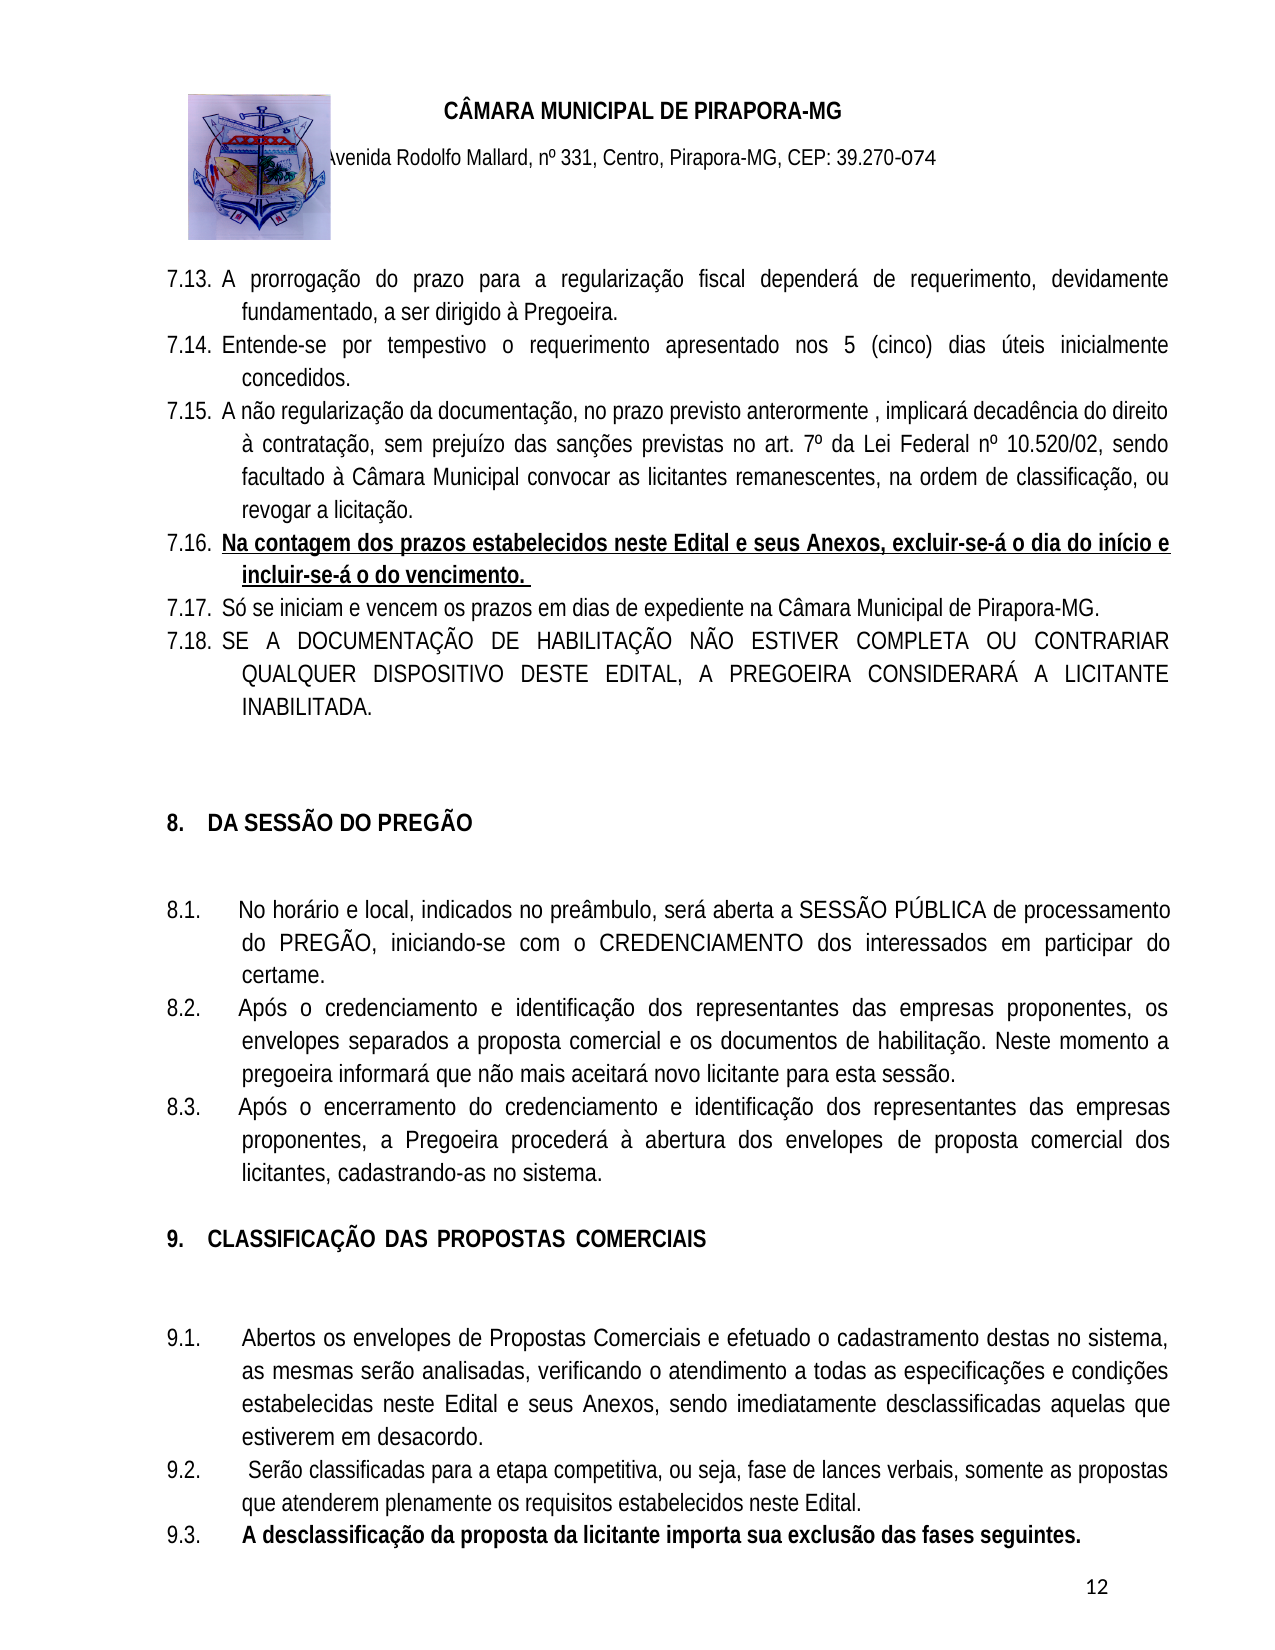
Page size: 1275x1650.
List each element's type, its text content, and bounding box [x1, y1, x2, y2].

list Só se iniciam e vencem os prazos em dias de expediente na Câmara Municipal de Pirapora-MG. [167, 593, 1171, 622]
list Após o encerramento do credenciamento e identificação dos representantes das empresas proponentes, a Pregoeira procederá à abertura dos envelopes de proposta comercial dos licitantes, cadastrando-as no sistema. [167, 1092, 1171, 1187]
list CLASSIFICAÇÃO DAS PROPOSTAS COMERCIAIS [167, 1224, 1171, 1252]
list Após o credenciamento e identificação dos representantes das empresas proponentes, os envelopes separados a proposta comercial e os documentos de habilitação. Neste momento a pregoeira informará que não mais aceitará novo licitante para esta sessão. [167, 993, 1171, 1088]
list A desclassificação da proposta da licitante importa sua exclusão das fases seguintes. [167, 1520, 1171, 1549]
list No horário e local, indicados no preâmbulo, será aberta a SESSÃO PÚBLICA de processamento do PREGÃO, iniciando-se com o CREDENCIAMENTO dos interessados em participar do certame. [167, 894, 1171, 989]
list Serão classificadas para a etapa competitiva, ou seja, fase de lances verbais, somente as propostas que atenderem plenamente os requisitos estabelecidos neste Edital. [167, 1454, 1171, 1516]
list SE A DOCUMENTAÇÃO DE HABILITAÇÃO NÃO ESTIVER COMPLETA OU CONTRARIAR QUALQUER DISPOSITIVO DESTE EDITAL, A PREGOEIRA CONSIDERARÁ A LICITANTE INABILITADA. [167, 626, 1171, 721]
picture [188, 94, 331, 240]
list A prorrogação do prazo para a regularização fiscal dependerá de requerimento, devidamente fundamentado, a ser dirigido à Pregoeira. [167, 264, 1171, 326]
list Abertos os envelopes de Propostas Comerciais e efetuado o cadastramento destas no sistema, as mesmas serão analisadas, verificando o atendimento a todas as especificações e condições estabelecidas neste Edital e seus Anexos, sendo imediatamente desclassificadas aquelas que estiverem em desacordo. [167, 1323, 1171, 1450]
list Entende-se por tempestivo o requerimento apresentado nos 5 (cinco) dias úteis inicialmente concedidos. [167, 330, 1171, 392]
list A não regularização da documentação, no prazo previsto anterormente , implicará decadência do direito à contratação, sem prejuízo das sanções previstas no art. 7º da Lei Federal nº 10.520/02, sendo facultado à Câmara Municipal convocar as licitantes remanescentes, na ordem de classificação, ou revogar a licitação. [167, 396, 1171, 523]
list Na contagem dos prazos estabelecidos neste Edital e seus Anexos, excluir-se-á o dia do início e incluir-se-á o do vencimento. [167, 527, 1171, 589]
subtitle DA SESSÃO DO PREGÃO [167, 808, 1171, 837]
